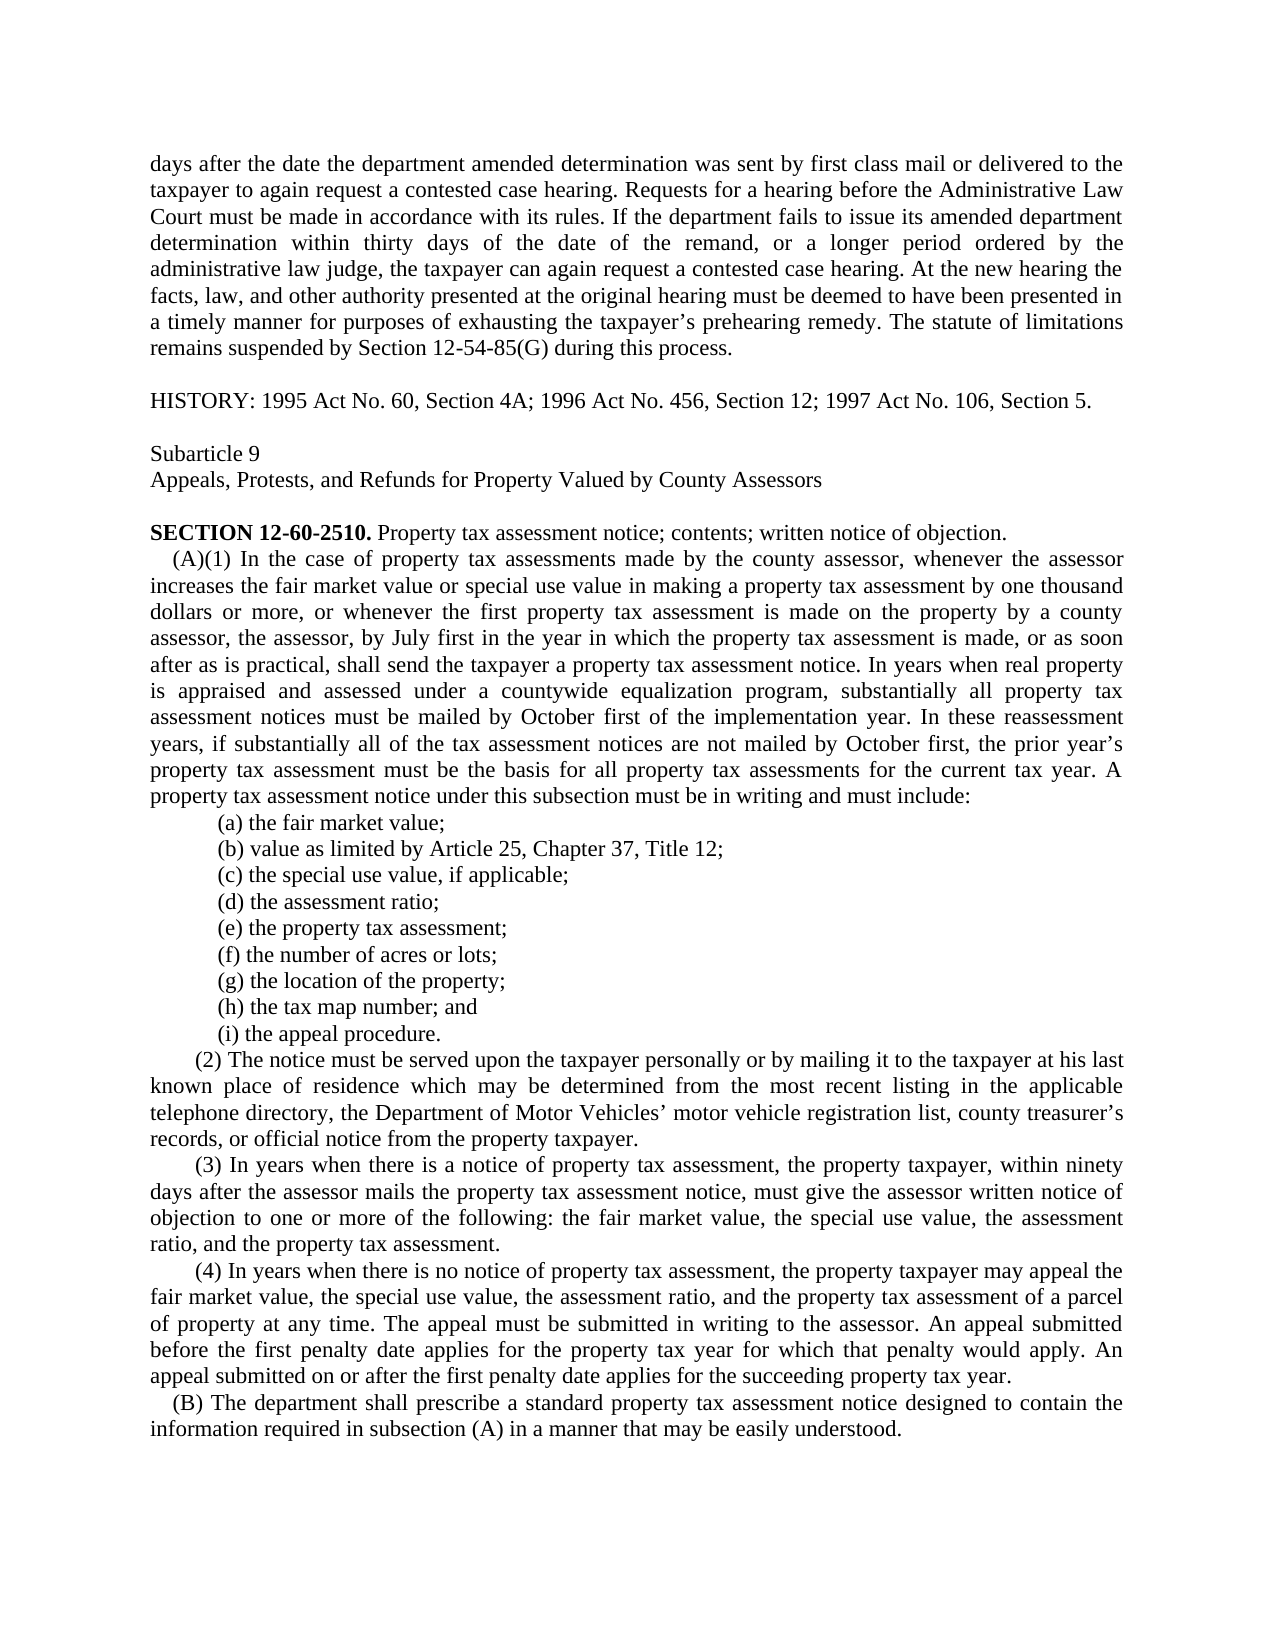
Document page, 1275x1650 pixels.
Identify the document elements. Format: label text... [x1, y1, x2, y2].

text (c) the special use value, if applicable; [150, 862, 1125, 888]
text (g) the location of the property; [150, 967, 1125, 993]
text (B) The department shall prescribe a standard property tax assessment notice designed to contain the information required in subsection (A) in a manner that may be easily understood. [150, 1389, 1125, 1441]
text HISTORY: 1995 Act No. 60, Section 4A; 1996 Act No. 456, Section 12; 1997 Act No. 106, Section 5. [150, 387, 1125, 413]
text SECTION 12-60-2510. Property tax assessment notice; contents; written notice of objection. [150, 519, 1125, 545]
text (2) The notice must be served upon the taxpayer personally or by mailing it to the taxpayer at his last known place of residence which may be determined from the most recent listing in the applicable telephone directory, the Department of Motor Vehicles’ motor vehicle registration list, county treasurer’s records, or official notice from the property taxpayer. [150, 1046, 1125, 1151]
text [150, 150, 1125, 361]
text (h) the tax map number; and [150, 993, 1125, 1020]
text (d) the assessment ratio; [150, 888, 1125, 914]
text Appeals, Protests, and Refunds for Property Valued by County Assessors [150, 466, 1125, 493]
text (i) the appeal procedure. [150, 1020, 1125, 1046]
text (f) the number of acres or lots; [150, 941, 1125, 967]
text (b) value as limited by Article 25, Chapter 37, Title 12; [150, 835, 1125, 862]
text (e) the property tax assessment; [150, 914, 1125, 941]
text Subarticle 9 [150, 440, 1125, 466]
text (3) In years when there is a notice of property tax assessment, the property taxpayer, within ninety days after the assessor mails the property tax assessment notice, must give the assessor written notice of objection to one or more of the following: the fair market value, the special use value, the assessment ratio, and the property tax assessment. [150, 1151, 1125, 1257]
text (A)(1) In the case of property tax assessments made by the county assessor, whenever the assessor increases the fair market value or special use value in making a property tax assessment by one thousand dollars or more, or whenever the first property tax assessment is made on the property by a county assessor, the assessor, by July first in the year in which the property tax assessment is made, or as soon after as is practical, shall send the taxpayer a property tax assessment notice. In years when real property is appraised and assessed under a countywide equalization program, substantially all property tax assessment notices must be mailed by October first of the implementation year. In these reassessment years, if substantially all of the tax assessment notices are not mailed by October first, the prior year’s property tax assessment must be the basis for all property tax assessments for the current tax year. A property tax assessment notice under this subsection must be in writing and must include: [150, 545, 1125, 809]
text (4) In years when there is no notice of property tax assessment, the property taxpayer may appeal the fair market value, the special use value, the assessment ratio, and the property tax assessment of a parcel of property at any time. The appeal must be submitted in writing to the assessor. An appeal submitted before the first penalty date applies for the property tax year for which that penalty would apply. An appeal submitted on or after the first penalty date applies for the succeeding property tax year. [150, 1257, 1125, 1389]
text (a) the fair market value; [150, 809, 1125, 835]
